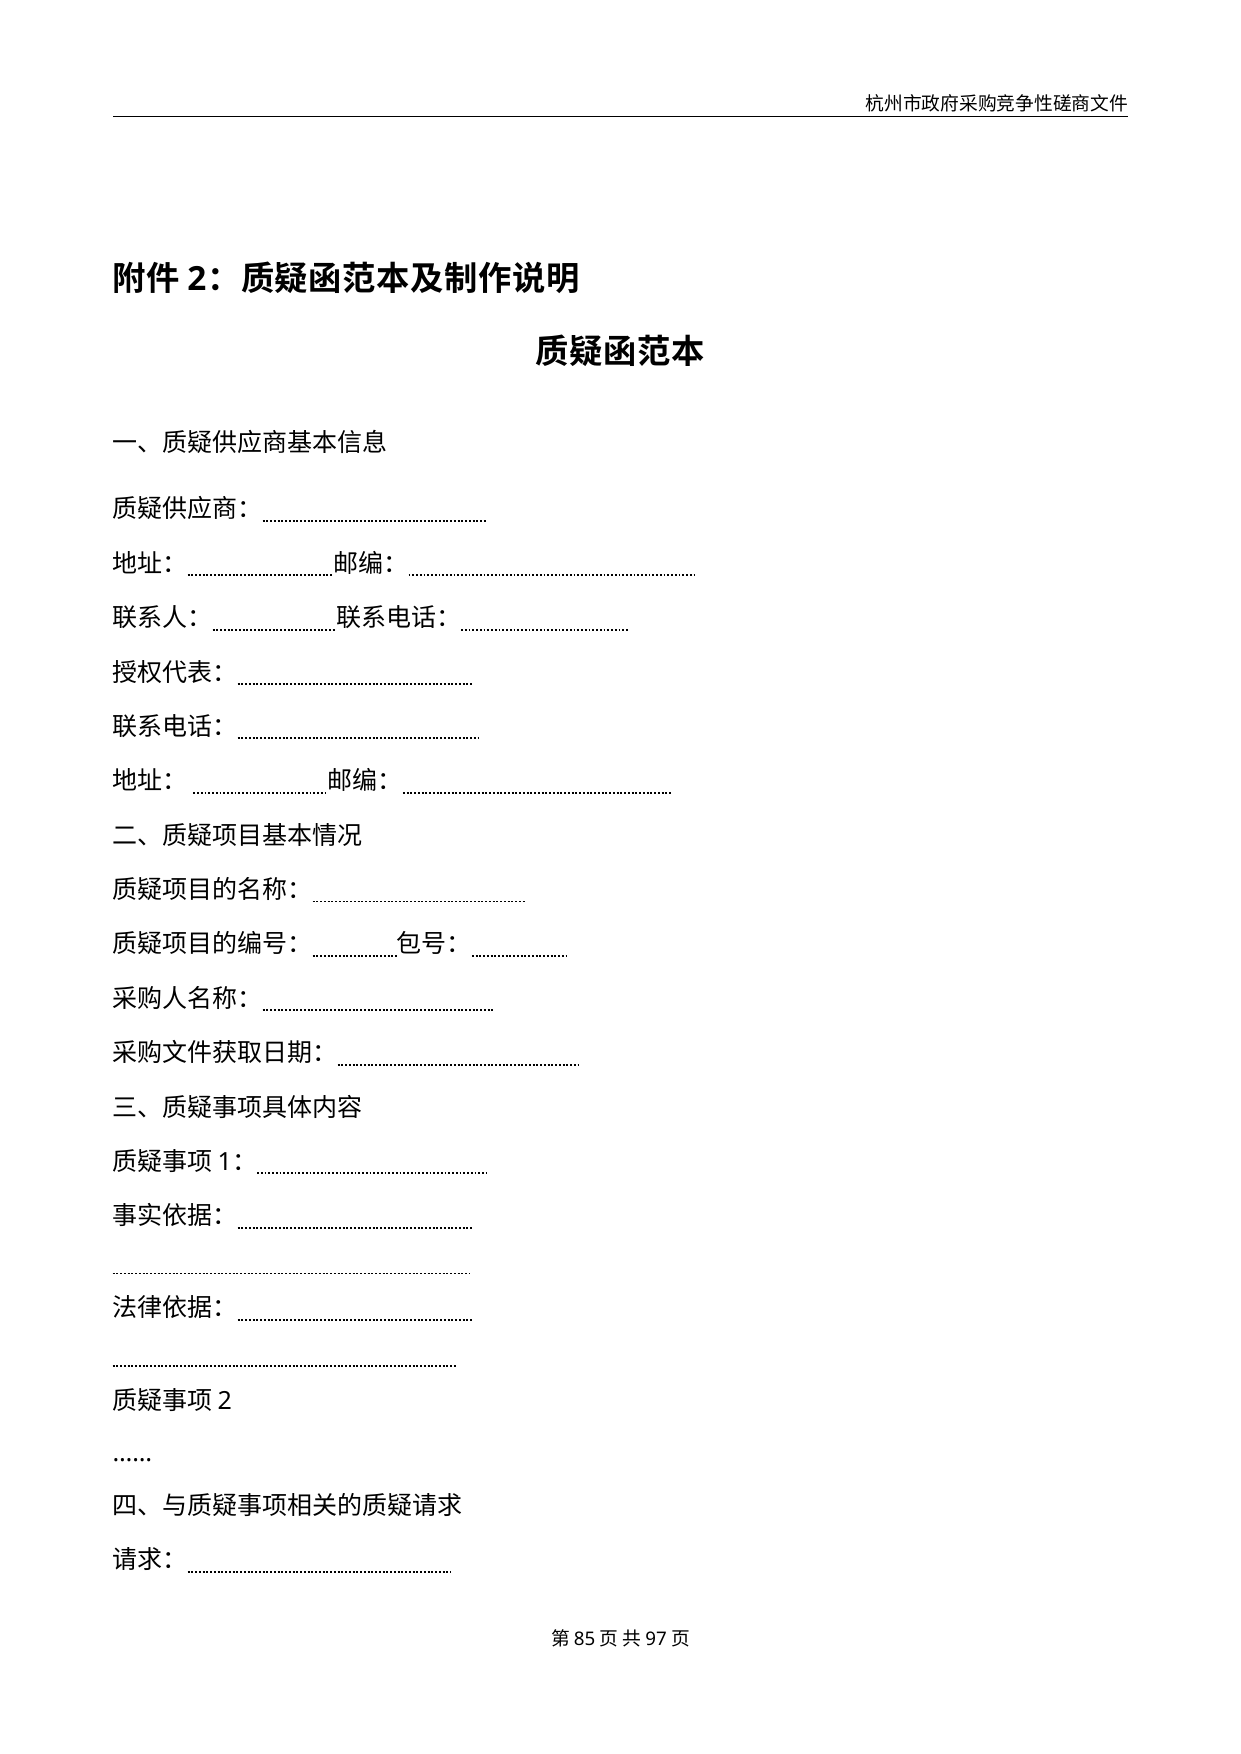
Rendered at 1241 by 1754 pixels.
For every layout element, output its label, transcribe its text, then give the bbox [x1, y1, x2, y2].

text 法律依据： [112, 1288, 1128, 1324]
text 授权代表： [112, 652, 1128, 688]
text 质疑事项1： [112, 1141, 1128, 1178]
text 地址： 邮编： [112, 543, 1128, 579]
text 事实依据： [112, 1196, 1128, 1232]
text …… [112, 1434, 1128, 1468]
text 采购文件获取日期： [112, 1033, 1128, 1069]
text 质疑供应商： [112, 489, 1128, 525]
text 质疑项目的名称： [112, 869, 1128, 906]
text 二、质疑项目基本情况 [112, 815, 1128, 851]
text 质疑事项2 [112, 1380, 1128, 1416]
text 质疑函范本 [112, 325, 1128, 373]
text 附件2：质疑函范本及制作说明 [112, 252, 1128, 301]
text 地址： 邮编： [112, 761, 1128, 797]
text 四、与质疑事项相关的质疑请求 [112, 1486, 1128, 1522]
text 请求： [112, 1540, 1128, 1576]
text 三、质疑事项具体内容 [112, 1087, 1128, 1123]
text 联系人： 联系电话： [112, 598, 1128, 634]
text 质疑项目的编号： 包号： [112, 924, 1128, 960]
text 一、质疑供应商基本信息 [112, 422, 1128, 458]
text 采购人名称： [112, 978, 1128, 1014]
text 联系电话： [112, 706, 1128, 743]
